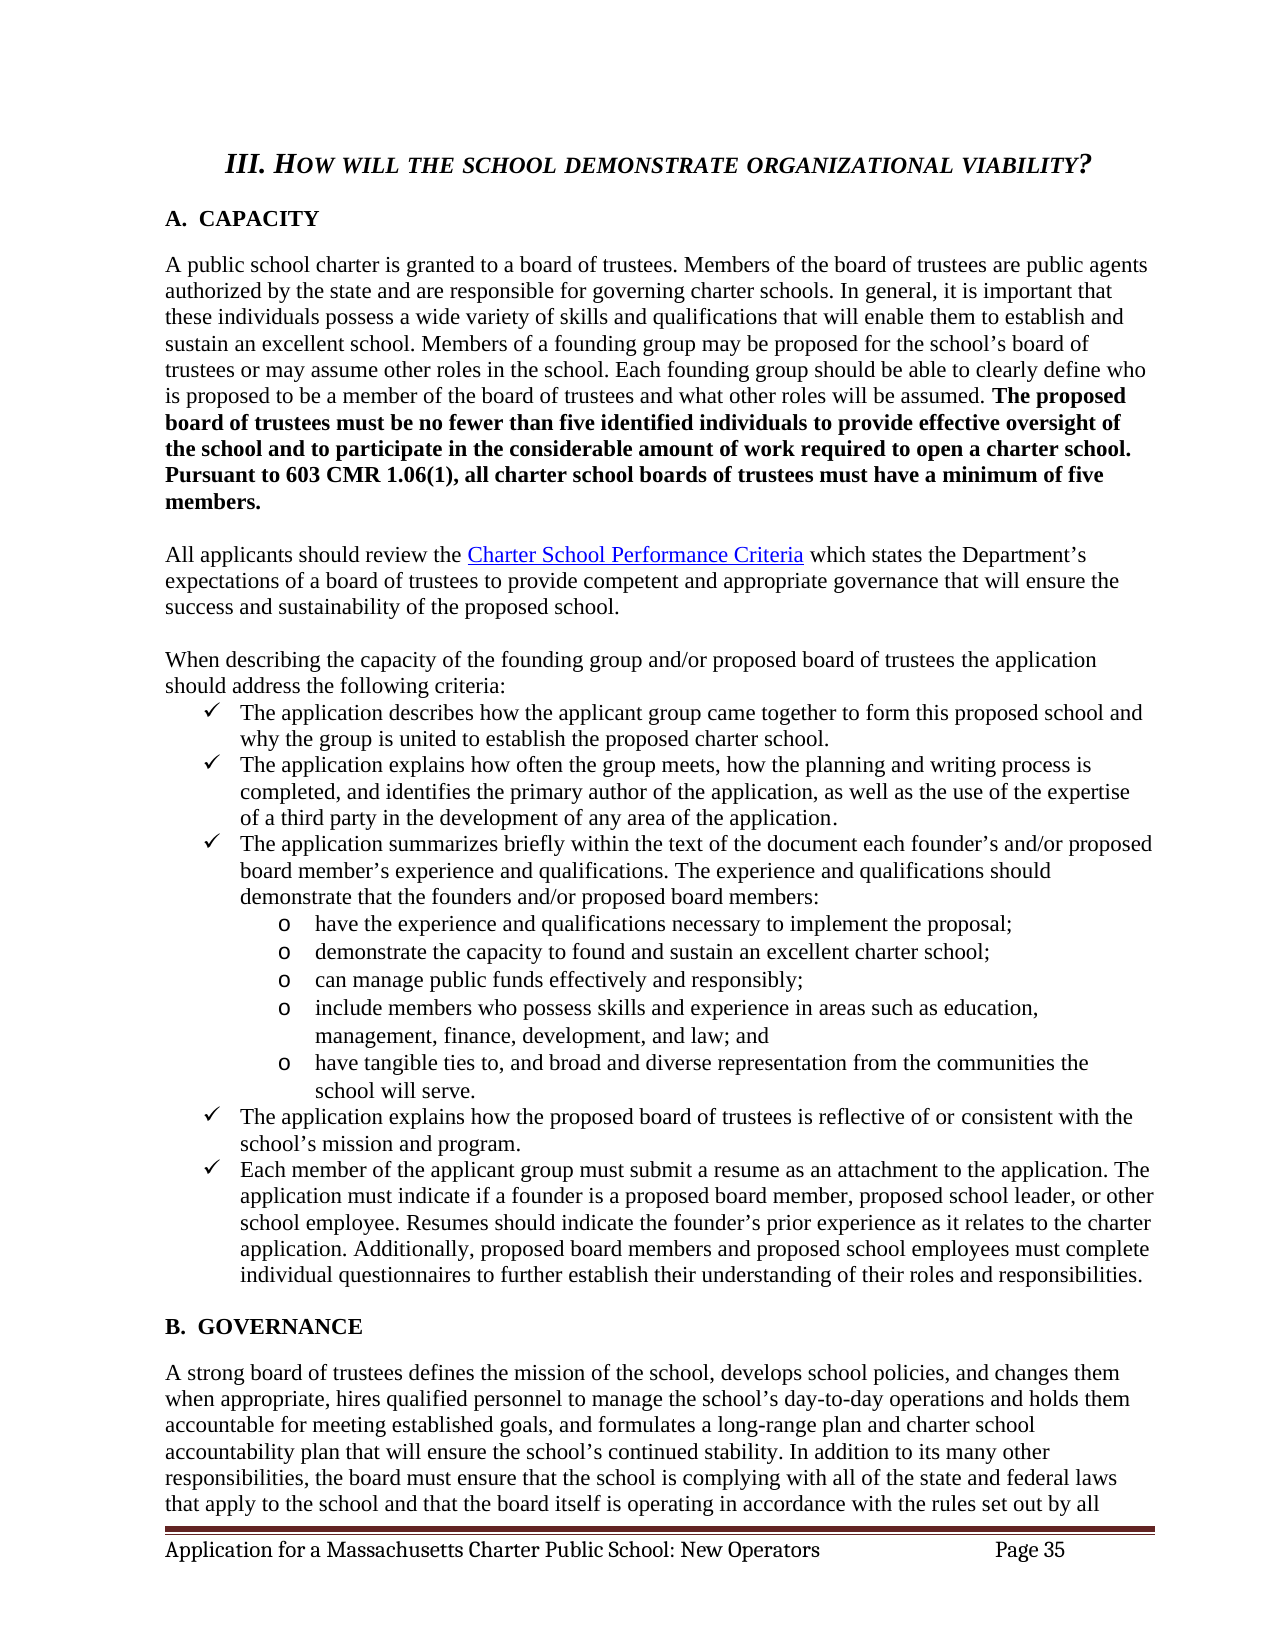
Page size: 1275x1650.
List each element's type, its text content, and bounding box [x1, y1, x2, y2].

text A public school charter is granted to a board of trustees. Members of the board of trustees are public agents authorized by the state and are responsible for governing charter schools. In general, it is important that these individuals possess a wide variety of skills and qualifications that will enable them to establish and sustain an excellent school. Members of a founding group may be proposed for the school’s board of trustees or may assume other roles in the school. Each founding group should be able to clearly define who is proposed to be a member of the board of trustees and what other roles will be assumed. The proposed board of trustees must be no fewer than five identified individuals to provide effective oversight of the school and to participate in the considerable amount of work required to open a charter school. Pursuant to 603 CMR 1.06(1), all charter school boards of trustees must have a minimum of five members. [165, 251, 1155, 514]
list The application summarizes briefly within the text of the document each founder’s and/or proposed board member’s experience and qualifications. The experience and qualifications should demonstrate that the founders and/or proposed board members: [202, 831, 1155, 909]
list Each member of the applicant group must submit a resume as an attachment to the application. The application must indicate if a founder is a proposed board member, proposed school leader, or other school employee. Resumes should indicate the founder’s prior experience as it relates to the charter application. Additionally, proposed board members and proposed school employees must complete individual questionnaires to further establish their understanding of their roles and responsibilities. [202, 1156, 1155, 1288]
subtitle B. Governance [165, 1313, 1155, 1339]
list include members who possess skills and experience in areas such as education, management, finance, development, and law; and [277, 994, 1155, 1049]
subtitle A. Capacity [165, 205, 1155, 231]
subtitle III. How will the school demonstrate organizational viability? [165, 146, 1155, 180]
text All applicants should review the Charter School Performance Criteria which states the Department’s expectations of a board of trustees to provide competent and appropriate governance that will ensure the success and sustainability of the proposed school. [165, 541, 1155, 620]
list can manage public funds effectively and responsibly; [277, 966, 1155, 994]
list have tangible ties to, and broad and diverse representation from the communities the school will serve. [277, 1049, 1155, 1103]
list The application explains how often the group meets, how the planning and writing process is completed, and identifies the primary author of the application, as well as the use of the expertise of a third party in the development of any area of the application. [202, 751, 1155, 831]
list have the experience and qualifications necessary to implement the proposal; [277, 909, 1155, 938]
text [165, 1359, 1155, 1517]
list demonstrate the capacity to found and sustain an excellent charter school; [277, 938, 1155, 966]
list The application explains how the proposed board of trustees is reflective of or consistent with the school’s mission and program. [202, 1103, 1155, 1156]
list The application describes how the applicant group came together to form this proposed school and why the group is united to establish the proposed charter school. [202, 699, 1155, 751]
text When describing the capacity of the founding group and/or proposed board of trustees the application should address the following criteria: [165, 646, 1155, 699]
